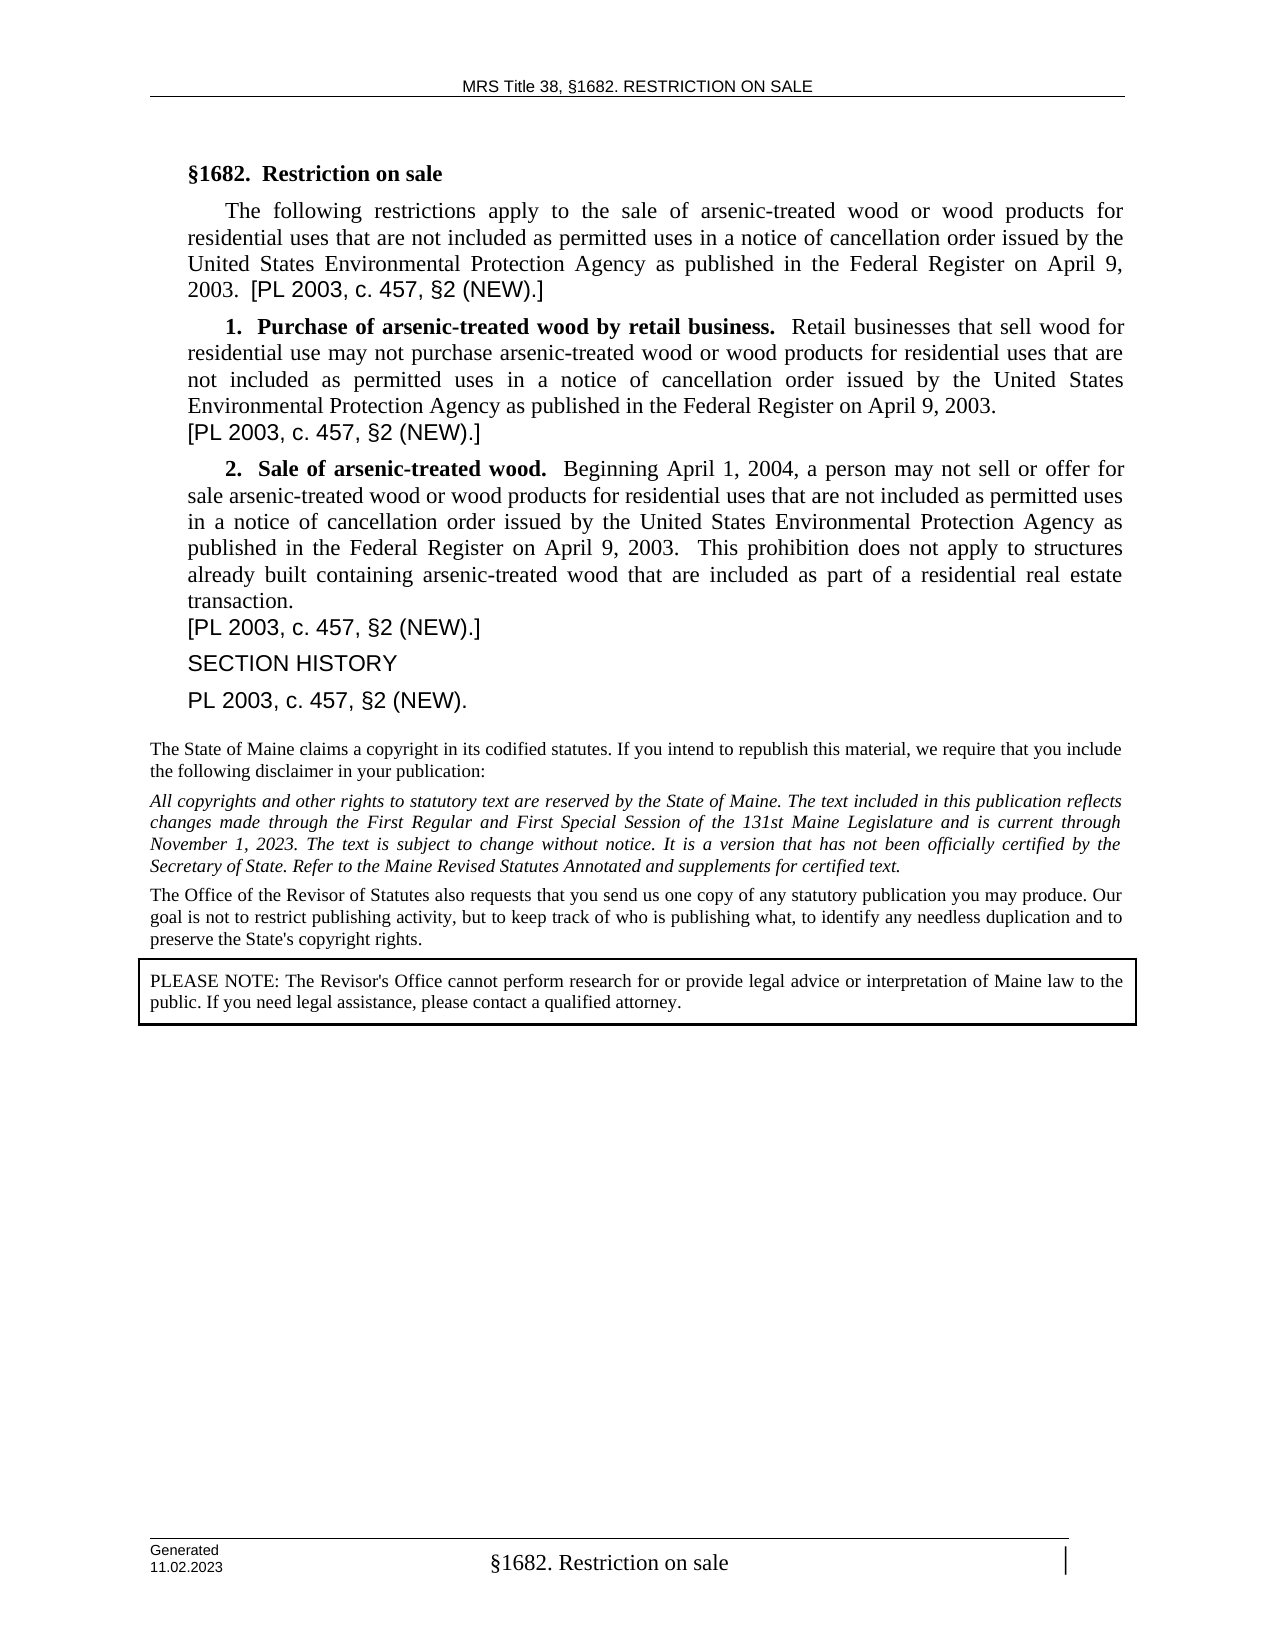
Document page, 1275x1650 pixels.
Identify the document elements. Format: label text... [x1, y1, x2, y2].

text PLEASE NOTE: The Revisor's Office cannot perform research for or provide legal advice or interpretation of Maine law to the public. If you need legal assistance, please contact a qualified attorney. [140, 960, 1135, 1023]
text §1682. Restriction on sale [187, 160, 1125, 187]
text 2. Sale of arsenic-treated wood. Beginning April 1, 2004, a person may not sell or offer for sale arsenic-treated wood or wood products for residential uses that are not included as permitted uses in a notice of cancellation order issued by the United States Environmental Protection Agency as published in the Federal Register on April 9, 2003. This prohibition does not apply to structures already built containing arsenic-treated wood that are included as part of a residential real estate transaction. [187, 455, 1125, 613]
text The State of Maine claims a copyright in its codified statutes. If you intend to republish this material, we require that you include the following disclaimer in your publication: [150, 738, 1125, 781]
text The Office of the Revisor of Statutes also requests that you send us one copy of any statutory publication you may produce. Our goal is not to restrict publishing activity, but to keep track of who is publishing what, to identify any needless duplication and to preserve the State's copyright rights. [150, 884, 1125, 949]
text [PL 2003, c. 457, §2 (NEW).] [187, 418, 1125, 445]
text PL 2003, c. 457, §2 (NEW). [187, 687, 1125, 713]
text The following restrictions apply to the sale of arsenic-treated wood or wood products for residential uses that are not included as permitted uses in a notice of cancellation order issued by the United States Environmental Protection Agency as published in the Federal Register on April 9, 2003. [PL 2003, c. 457, §2 (NEW).] [187, 197, 1125, 303]
text [PL 2003, c. 457, §2 (NEW).] [187, 613, 1125, 640]
text All copyrights and other rights to statutory text are reserved by the State of Maine. The text included in this publication reflects changes made through the First Regular and First Special Session of the 131st Maine Legislature and is current through November 1, 2023 . The text is subject to change without notice. It is a version that has not been officially certified by the Secretary of State. Refer to the Maine Revised Statutes Annotated and supplements for certified text. [150, 790, 1125, 876]
text SECTION HISTORY [187, 650, 1125, 677]
text 1. Purchase of arsenic-treated wood by retail business. Retail businesses that sell wood for residential use may not purchase arsenic-treated wood or wood products for residential uses that are not included as permitted uses in a notice of cancellation order issued by the United States Environmental Protection Agency as published in the Federal Register on April 9, 2003. [187, 313, 1125, 418]
